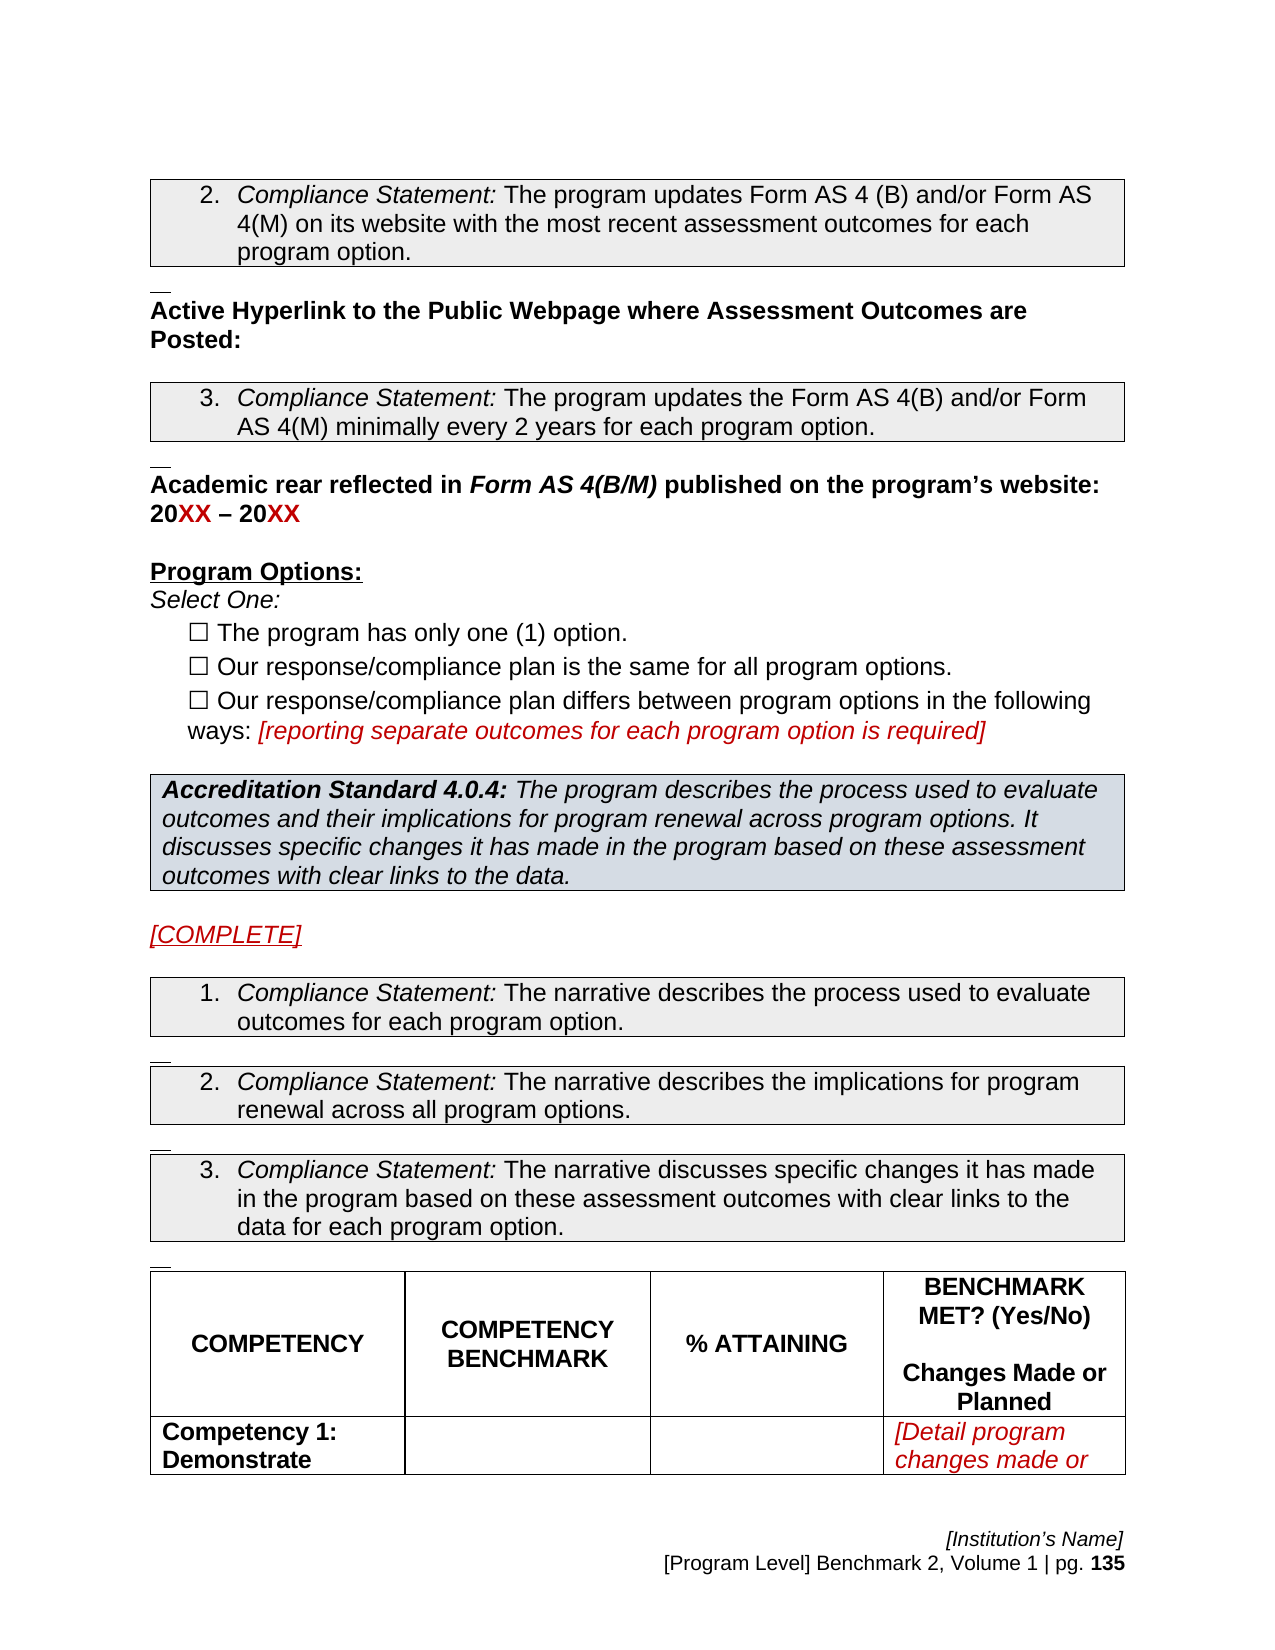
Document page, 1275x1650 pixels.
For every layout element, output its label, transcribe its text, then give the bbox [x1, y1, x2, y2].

text Program Options: [150, 557, 1125, 585]
text Active Hyperlink to the Public Webpage where Assessment Outcomes are Posted: [150, 296, 1125, 353]
text Our response/compliance plan differs between program options in the following ways: [reporting separate outcomes for each program option is required] [187, 682, 1125, 745]
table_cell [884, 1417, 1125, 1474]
text Select One: [150, 585, 1125, 614]
text [COMPLETE] [150, 920, 1125, 948]
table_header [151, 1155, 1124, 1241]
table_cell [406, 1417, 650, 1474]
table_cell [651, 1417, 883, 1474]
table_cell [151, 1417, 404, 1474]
text 20XX – 20XX [150, 499, 1125, 528]
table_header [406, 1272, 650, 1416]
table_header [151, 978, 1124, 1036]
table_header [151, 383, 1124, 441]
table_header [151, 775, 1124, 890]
text The program has only one (1) option. [150, 614, 1125, 648]
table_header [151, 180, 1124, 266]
text Academic rear reflected in Form AS 4(B/M) published on the program’s website: [150, 470, 1125, 499]
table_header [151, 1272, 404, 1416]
text Our response/compliance plan is the same for all program options. [187, 648, 1125, 682]
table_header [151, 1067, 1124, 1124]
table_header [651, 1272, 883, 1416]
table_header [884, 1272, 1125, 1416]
